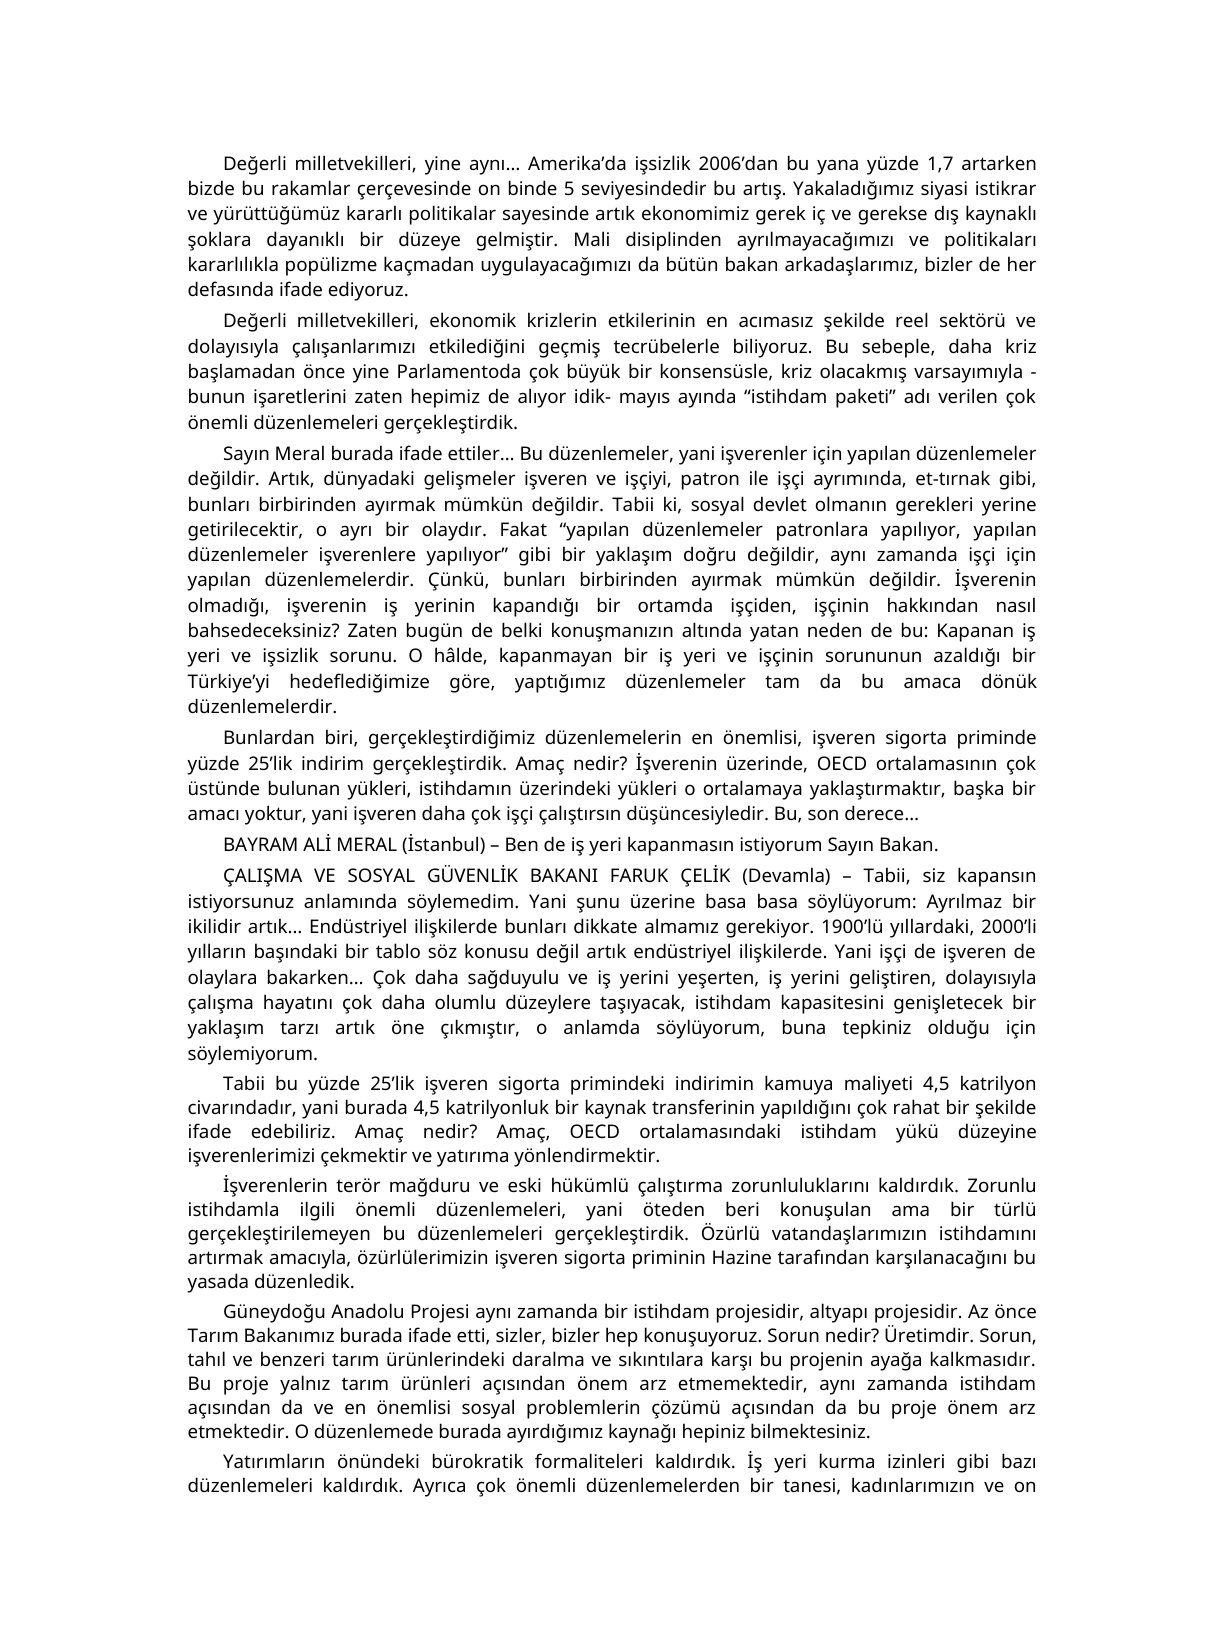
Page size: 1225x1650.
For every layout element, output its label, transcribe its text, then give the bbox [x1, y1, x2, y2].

text Değerli milletvekilleri, ekonomik krizlerin etkilerinin en acımasız şekilde reel sektörü ve dolayısıyla çalışanlarımızı etkilediğini geçmiş tecrübelerle biliyoruz. Bu sebeple, daha kriz başlamadan önce yine Parlamentoda çok büyük bir konsensüsle, kriz olacakmış varsayımıyla -bunun işaretlerini zaten hepimiz de alıyor idik- mayıs ayında “istihdam paketi” adı verilen çok önemli düzenlemeleri gerçekleştirdik. [187, 308, 1037, 434]
text Sayın Meral burada ifade ettiler… Bu düzenlemeler, yani işverenler için yapılan düzenlemeler değildir. Artık, dünyadaki gelişmeler işveren ve işçiyi, patron ile işçi ayrımında, et-tırnak gibi, bunları birbirinden ayırmak mümkün değildir. Tabii ki, sosyal devlet olmanın gerekleri yerine getirilecektir, o ayrı bir olaydır. Fakat “yapılan düzenlemeler patronlara yapılıyor, yapılan düzenlemeler işverenlere yapılıyor” gibi bir yaklaşım doğru değildir, aynı zamanda işçi için yapılan düzenlemelerdir. Çünkü, bunları birbirinden ayırmak mümkün değildir. İşverenin olmadığı, işverenin iş yerinin kapandığı bir ortamda işçiden, işçinin hakkından nasıl bahsedeceksiniz? Zaten bugün de belki konuşmanızın altında yatan neden de bu: Kapanan iş yeri ve işsizlik sorunu. O hâlde, kapanmayan bir iş yeri ve işçinin sorununun azaldığı bir Türkiye’yi hedeflediğimize göre, yaptığımız düzenlemeler tam da bu amaca dönük düzenlemelerdir. [187, 440, 1037, 718]
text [187, 1449, 1037, 1497]
text Bunlardan biri, gerçekleştirdiğimiz düzenlemelerin en önemlisi, işveren sigorta priminde yüzde 25’lik indirim gerçekleştirdik. Amaç nedir? İşverenin üzerinde, OECD ortalamasının çok üstünde bulunan yükleri, istihdamın üzerindeki yükleri o ortalamaya yaklaştırmaktır, başka bir amacı yoktur, yani işveren daha çok işçi çalıştırsın düşüncesiyledir. Bu, son derece… [187, 724, 1037, 826]
text Değerli milletvekilleri, yine aynı… Amerika’da işsizlik 2006’dan bu yana yüzde 1,7 artarken bizde bu rakamlar çerçevesinde on binde 5 seviyesindedir bu artış. Yakaladığımız siyasi istikrar ve yürüttüğümüz kararlı politikalar sayesinde artık ekonomimiz gerek iç ve gerekse dış kaynaklı şoklara dayanıklı bir düzeye gelmiştir. Mali disiplinden ayrılmayacağımızı ve politikaları kararlılıkla popülizme kaçmadan uygulayacağımızı da bütün bakan arkadaşlarımız, bizler de her defasında ifade ediyoruz. [187, 150, 1037, 302]
text Tabii bu yüzde 25’lik işveren sigorta primindeki indirimin kamuya maliyeti 4,5 katrilyon civarındadır, yani burada 4,5 katrilyonluk bir kaynak transferinin yapıldığını çok rahat bir şekilde ifade edebiliriz. Amaç nedir? Amaç, OECD ortalamasındaki istihdam yükü düzeyine işverenlerimizi çekmektir ve yatırıma yönlendirmektir. [187, 1071, 1037, 1167]
text Güneydoğu Anadolu Projesi aynı zamanda bir istihdam projesidir, altyapı projesidir. Az önce Tarım Bakanımız burada ifade etti, sizler, bizler hep konuşuyoruz. Sorun nedir? Üretimdir. Sorun, tahıl ve benzeri tarım ürünlerindeki daralma ve sıkıntılara karşı bu projenin ayağa kalkmasıdır. Bu proje yalnız tarım ürünleri açısından önem arz etmemektedir, aynı zamanda istihdam açısından da ve en önemlisi sosyal problemlerin çözümü açısından da bu proje önem arz etmektedir. O düzenlemede burada ayırdığımız kaynağı hepiniz bilmektesiniz. [187, 1299, 1037, 1443]
text İşverenlerin terör mağduru ve eski hükümlü çalıştırma zorunluluklarını kaldırdık. Zorunlu istihdamla ilgili önemli düzenlemeleri, yani öteden beri konuşulan ama bir türlü gerçekleştirilemeyen bu düzenlemeleri gerçekleştirdik. Özürlü vatandaşlarımızın istihdamını artırmak amacıyla, özürlülerimizin işveren sigorta priminin Hazine tarafından karşılanacağını bu yasada düzenledik. [187, 1173, 1037, 1293]
text ÇALIŞMA VE SOSYAL GÜVENLİK BAKANI FARUK ÇELİK (Devamla) – Tabii, siz kapansın istiyorsunuz anlamında söylemedim. Yani şunu üzerine basa basa söylüyorum: Ayrılmaz bir ikilidir artık… Endüstriyel ilişkilerde bunları dikkate almamız gerekiyor. 1900’lü yıllardaki, 2000’li yılların başındaki bir tablo söz konusu değil artık endüstriyel ilişkilerde. Yani işçi de işveren de olaylara bakarken… Çok daha sağduyulu ve iş yerini yeşerten, iş yerini geliştiren, dolayısıyla çalışma hayatını çok daha olumlu düzeylere taşıyacak, istihdam kapasitesini genişletecek bir yaklaşım tarzı artık öne çıkmıştır, o anlamda söylüyorum, buna tepkiniz olduğu için söylemiyorum. [187, 863, 1037, 1065]
text BAYRAM ALİ MERAL (İstanbul) – Ben de iş yeri kapanmasın istiyorum Sayın Bakan. [187, 831, 1037, 857]
